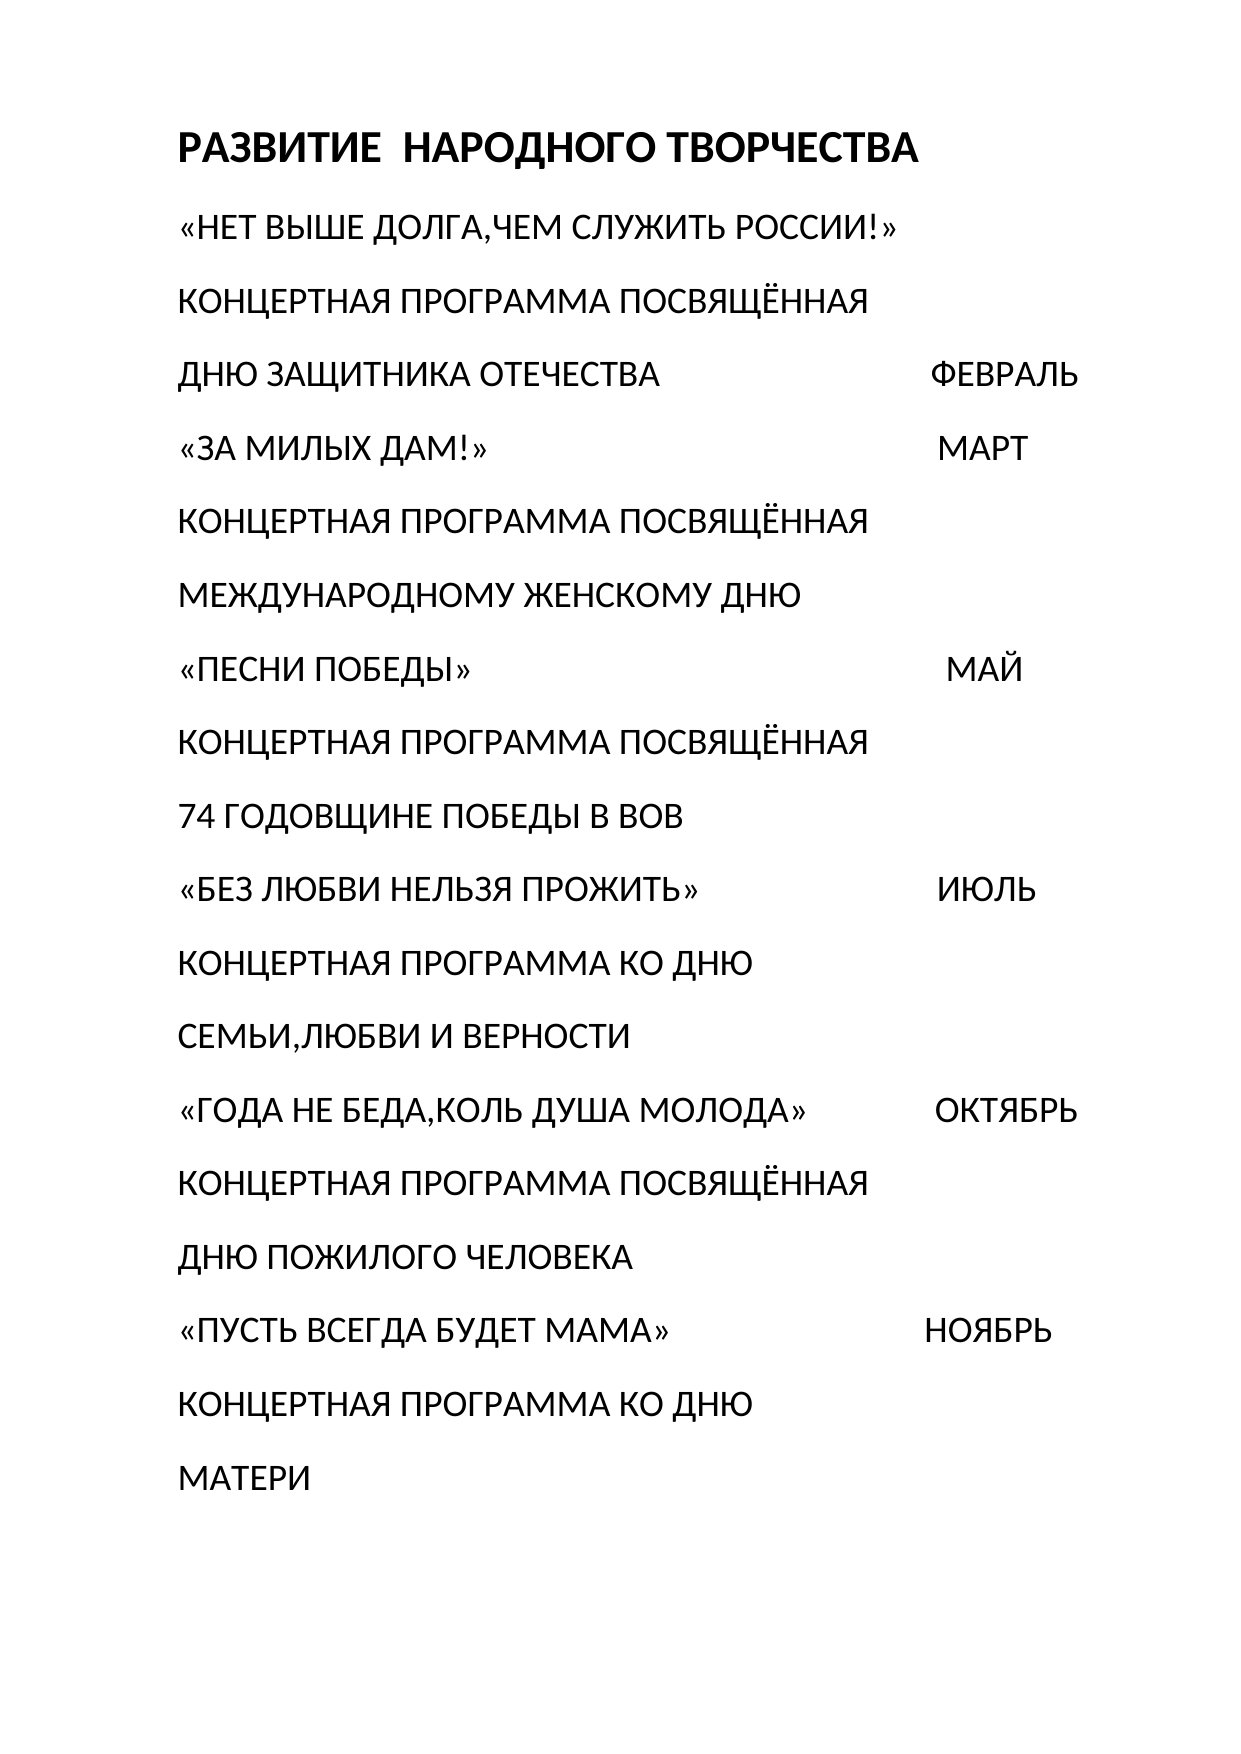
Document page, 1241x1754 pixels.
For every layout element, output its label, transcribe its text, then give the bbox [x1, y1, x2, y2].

text «ПЕСНИ ПОБЕДЫ» МАЙ [177, 644, 1152, 690]
text КОНЦЕРТНАЯ ПРОГРАММА ПОСВЯЩЁННАЯ [177, 277, 1152, 323]
text «ГОДА НЕ БЕДА,КОЛЬ ДУША МОЛОДА» ОКТЯБРЬ [177, 1086, 1152, 1132]
text «ПУСТЬ ВСЕГДА БУДЕТ МАМА» НОЯБРЬ [177, 1306, 1152, 1352]
text «БЕЗ ЛЮБВИ НЕЛЬЗЯ ПРОЖИТЬ» ИЮЛЬ [177, 865, 1152, 911]
text МАТЕРИ [177, 1453, 1152, 1499]
text МЕЖДУНАРОДНОМУ ЖЕНСКОМУ ДНЮ [177, 571, 1152, 617]
text КОНЦЕРТНАЯ ПРОГРАММА ПОСВЯЩЁННАЯ [177, 497, 1152, 543]
text ДНЮ ЗАЩИТНИКА ОТЕЧЕСТВА ФЕВРАЛЬ [177, 350, 1152, 396]
text РАЗВИТИЕ НАРОДНОГО ТВОРЧЕСТВА [177, 118, 1152, 174]
text «НЕТ ВЫШЕ ДОЛГА,ЧЕМ СЛУЖИТЬ РОССИИ!» [177, 203, 1152, 249]
text СЕМЬИ,ЛЮБВИ И ВЕРНОСТИ [177, 1012, 1152, 1058]
text КОНЦЕРТНАЯ ПРОГРАММА ПОСВЯЩЁННАЯ [177, 718, 1152, 764]
text ДНЮ ПОЖИЛОГО ЧЕЛОВЕКА [177, 1233, 1152, 1279]
text КОНЦЕРТНАЯ ПРОГРАММА ПОСВЯЩЁННАЯ [177, 1159, 1152, 1205]
text «ЗА МИЛЫХ ДАМ!» МАРТ [177, 424, 1152, 470]
text 74 ГОДОВЩИНЕ ПОБЕДЫ В ВОВ [177, 792, 1152, 837]
text КОНЦЕРТНАЯ ПРОГРАММА КО ДНЮ [177, 1380, 1152, 1426]
text КОНЦЕРТНАЯ ПРОГРАММА КО ДНЮ [177, 939, 1152, 984]
